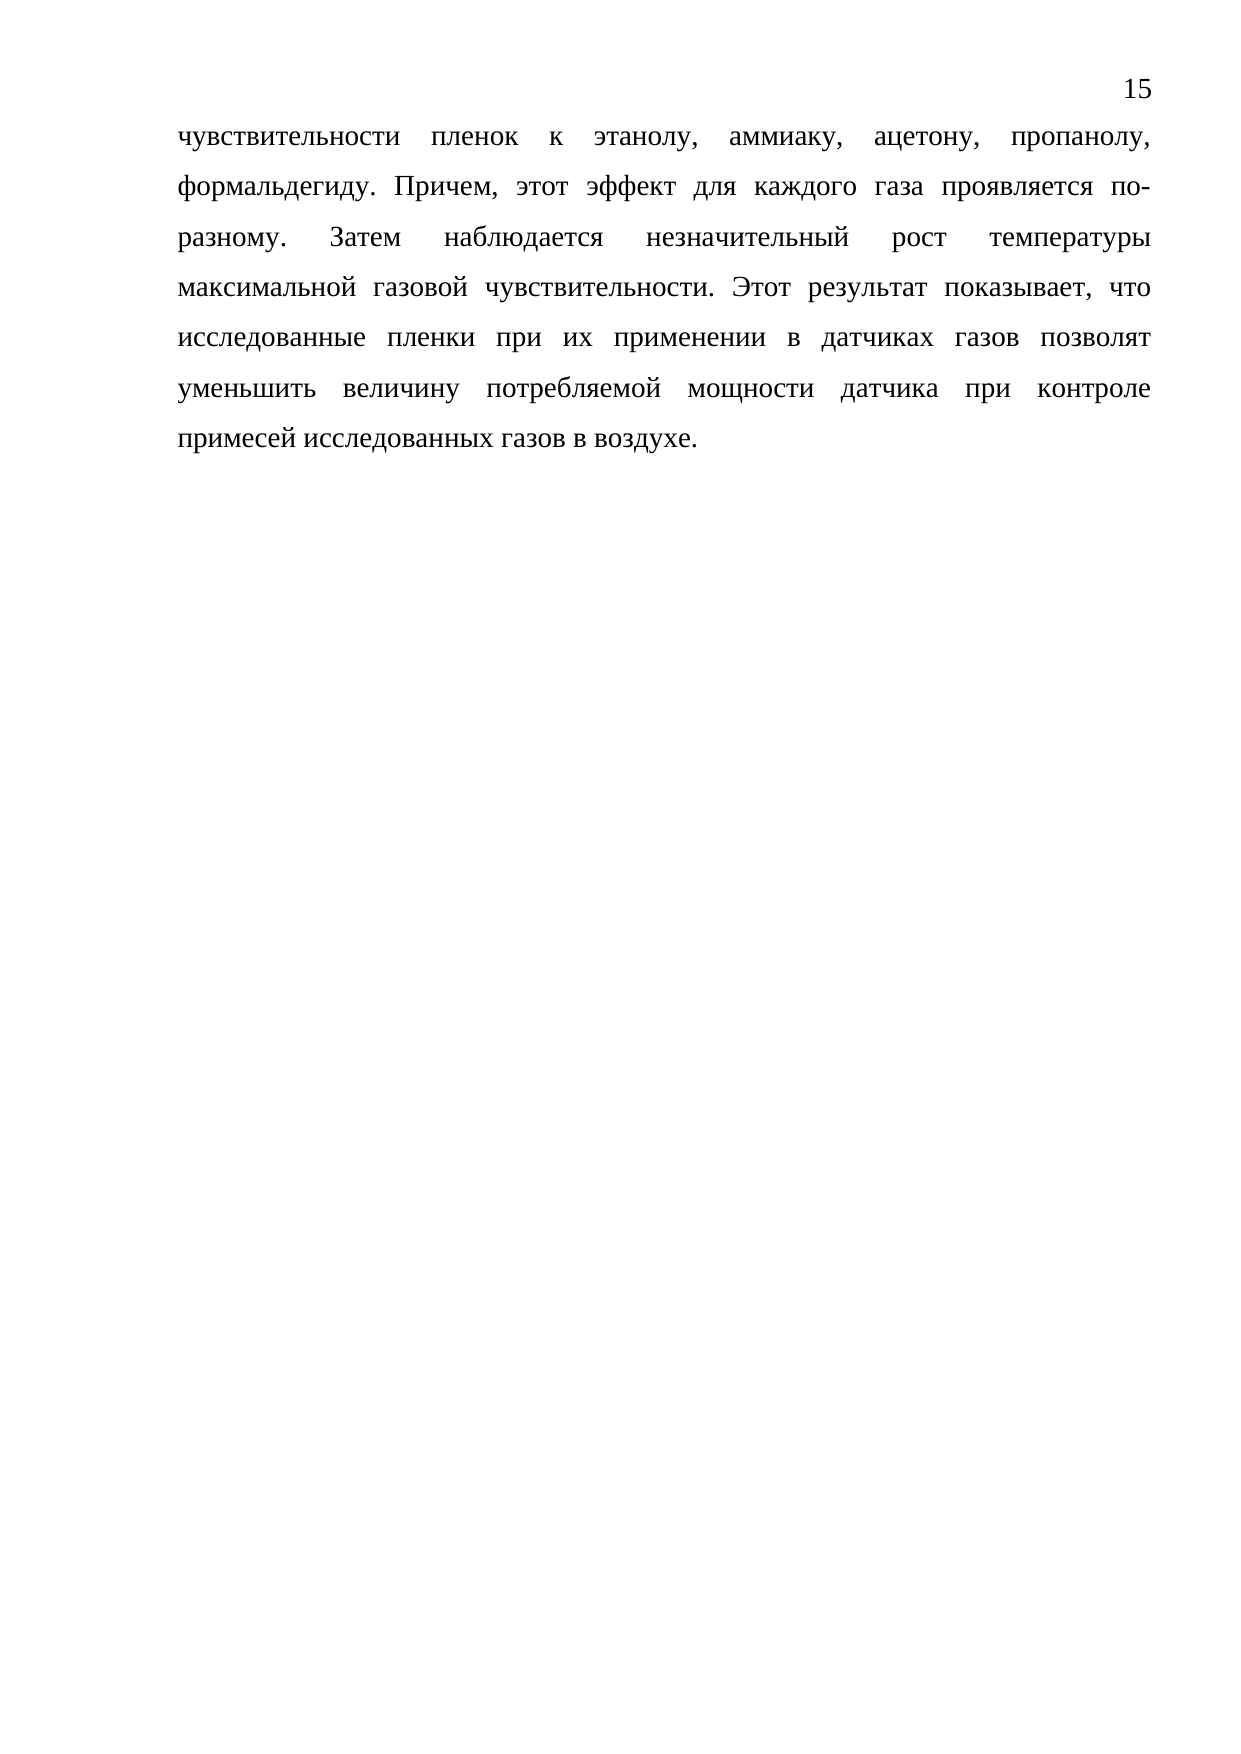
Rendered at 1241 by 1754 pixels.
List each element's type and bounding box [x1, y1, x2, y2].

text [177, 118, 1152, 453]
